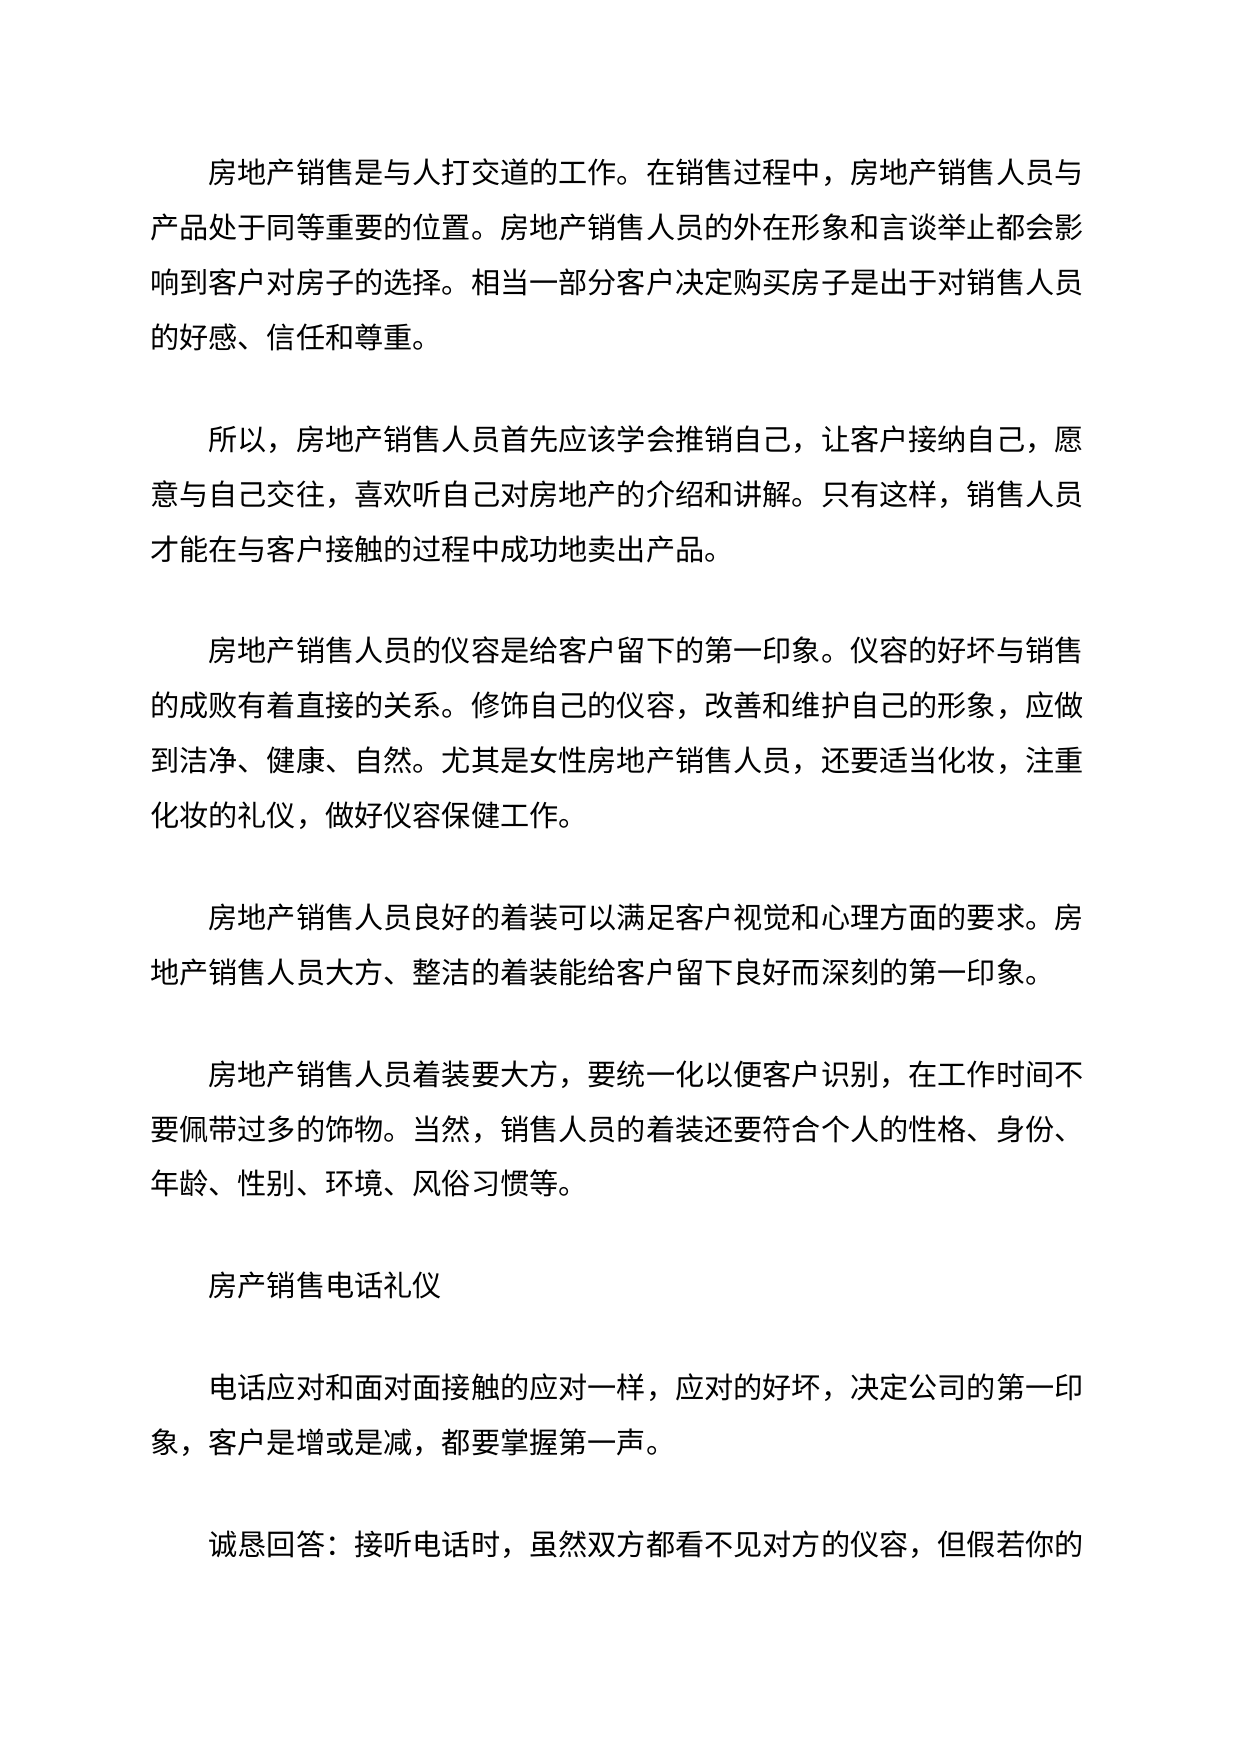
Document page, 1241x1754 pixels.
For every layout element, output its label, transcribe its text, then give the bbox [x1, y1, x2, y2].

text 房地产销售人员良好的着装可以满足客户视觉和心理方面的要求。房地产销售人员大方、整洁的着装能给客户留下良好而深刻的第一印象。 [150, 894, 1090, 992]
text 房产销售电话礼仪 [150, 1263, 1090, 1305]
text 所以，房地产销售人员首先应该学会推销自己，让客户接纳自己，愿意与自己交往，喜欢听自己对房地产的介绍和讲解。只有这样，销售人员才能在与客户接触的过程中成功地卖出产品。 [150, 416, 1090, 568]
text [150, 1521, 1090, 1563]
text 房地产销售人员的仪容是给客户留下的第一印象。仪容的好坏与销售的成败有着直接的关系。修饰自己的仪容，改善和维护自己的形象，应做到洁净、健康、自然。尤其是女性房地产销售人员，还要适当化妆，注重化妆的礼仪，做好仪容保健工作。 [150, 628, 1090, 835]
text 电话应对和面对面接触的应对一样，应对的好坏，决定公司的第一印象，客户是增或是减，都要掌握第一声。 [150, 1364, 1090, 1462]
text 房地产销售人员着装要大方，要统一化以便客户识别，在工作时间不要佩带过多的饰物。当然，销售人员的着装还要符合个人的性格、身份、年龄、性别、环境、风俗习惯等。 [150, 1051, 1090, 1203]
text 房地产销售是与人打交道的工作。在销售过程中，房地产销售人员与产品处于同等重要的位置。房地产销售人员的外在形象和言谈举止都会影响到客户对房子的选择。相当一部分客户决定购买房子是出于对销售人员的好感、信任和尊重。 [150, 150, 1090, 357]
